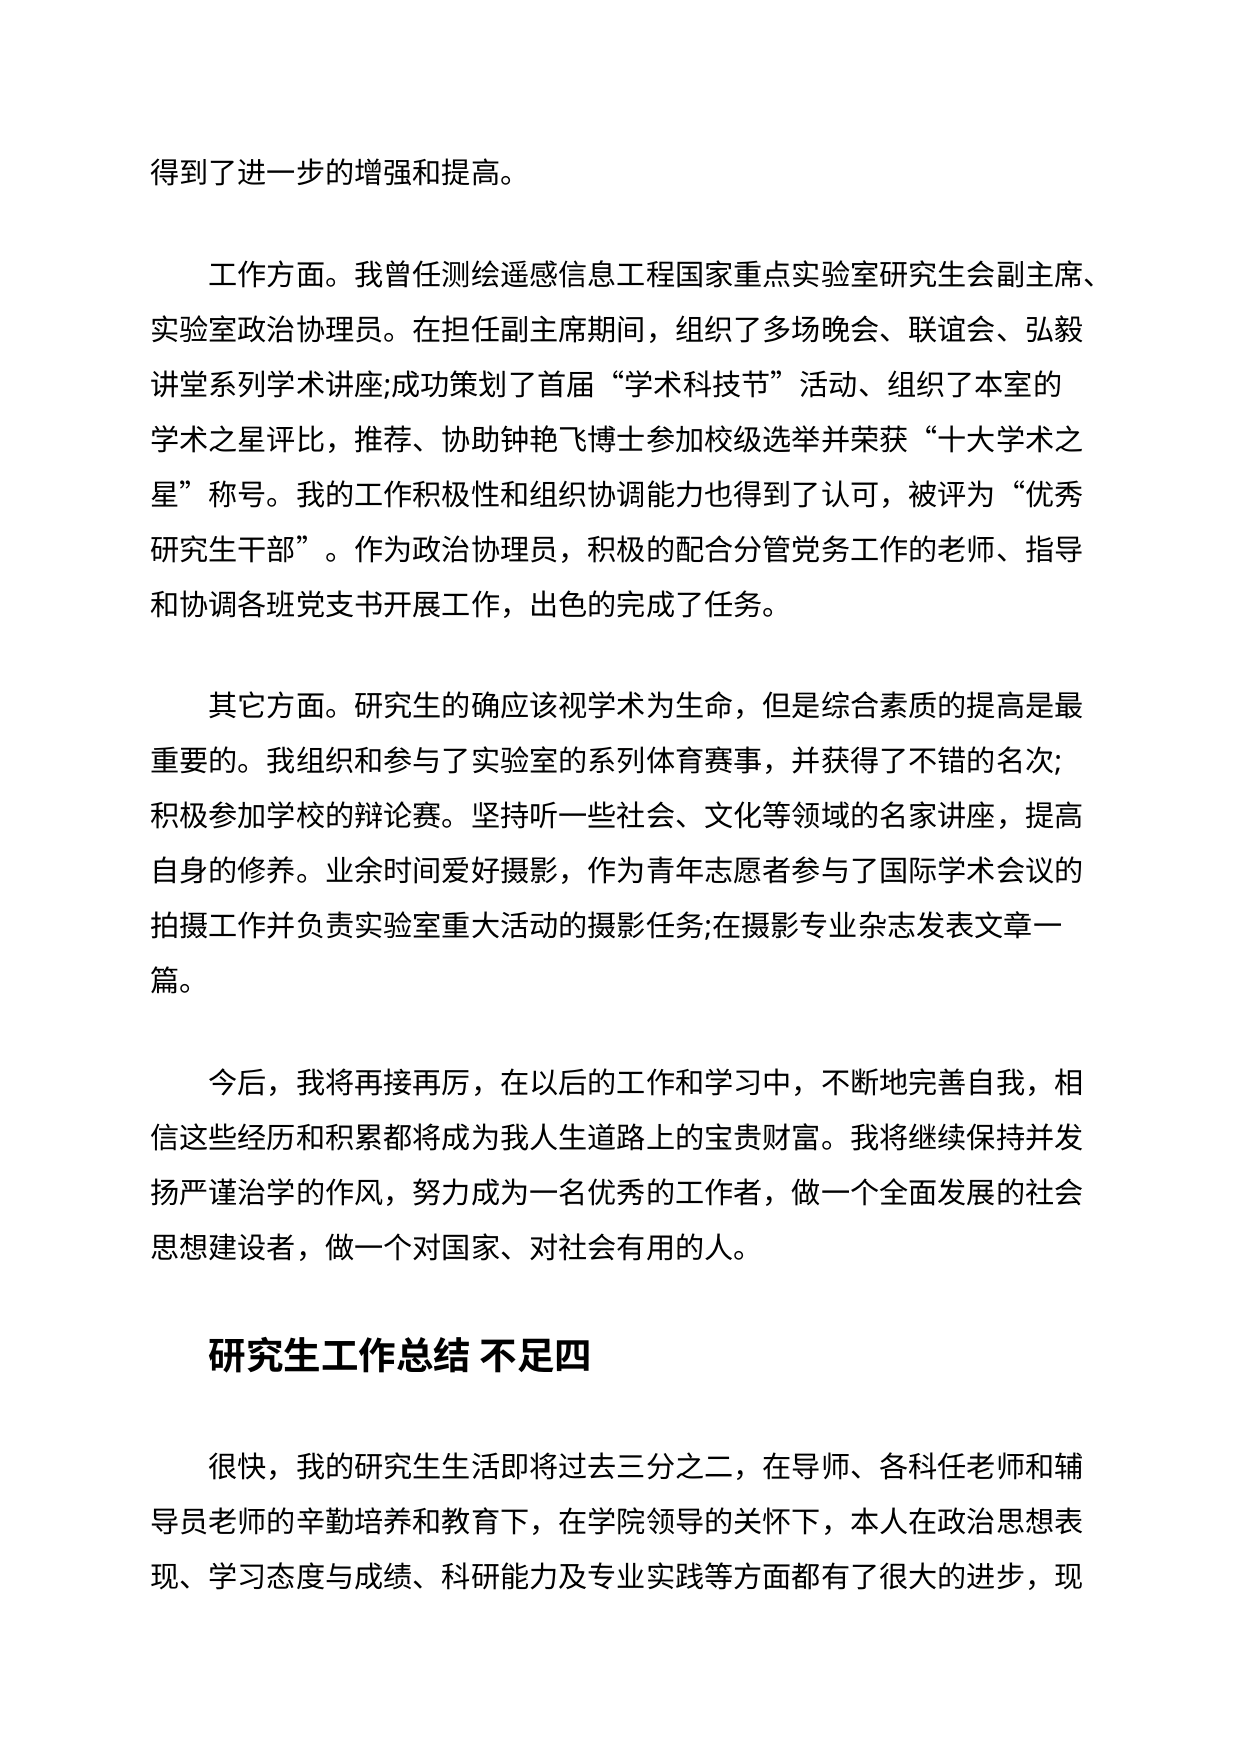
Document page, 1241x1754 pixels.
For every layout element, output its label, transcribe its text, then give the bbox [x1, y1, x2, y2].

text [150, 1443, 1090, 1595]
text 研究生工作总结 不足四 [150, 1326, 1090, 1380]
text 其它方面。研究生的确应该视学术为生命，但是综合素质的提高是最重要的。我组织和参与了实验室的系列体育赛事，并获得了不错的名次;积极参加学校的辩论赛。坚持听一些社会、文化等领域的名家讲座，提高自身的修养。业余时间爱好摄影，作为青年志愿者参与了国际学术会议的拍摄工作并负责实验室重大活动的摄影任务;在摄影专业杂志发表文章一篇。 [150, 683, 1090, 1000]
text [150, 150, 1090, 192]
text 今后，我将再接再厉，在以后的工作和学习中，不断地完善自我，相信这些经历和积累都将成为我人生道路上的宝贵财富。我将继续保持并发扬严谨治学的作风，努力成为一名优秀的工作者，做一个全面发展的社会思想建设者，做一个对国家、对社会有用的人。 [150, 1059, 1090, 1266]
text 工作方面。我曾任测绘遥感信息工程国家重点实验室研究生会副主席、实验室政治协理员。在担任副主席期间，组织了多场晚会、联谊会、弘毅讲堂系列学术讲座;成功策划了首届“学术科技节”活动、组织了本室的学术之星评比，推荐、协助钟艳飞博士参加校级选举并荣获“十大学术之星”称号。我的工作积极性和组织协调能力也得到了认可，被评为“优秀研究生干部”。作为政治协理员，积极的配合分管党务工作的老师、指导和协调各班党支书开展工作，出色的完成了任务。 [150, 252, 1090, 623]
